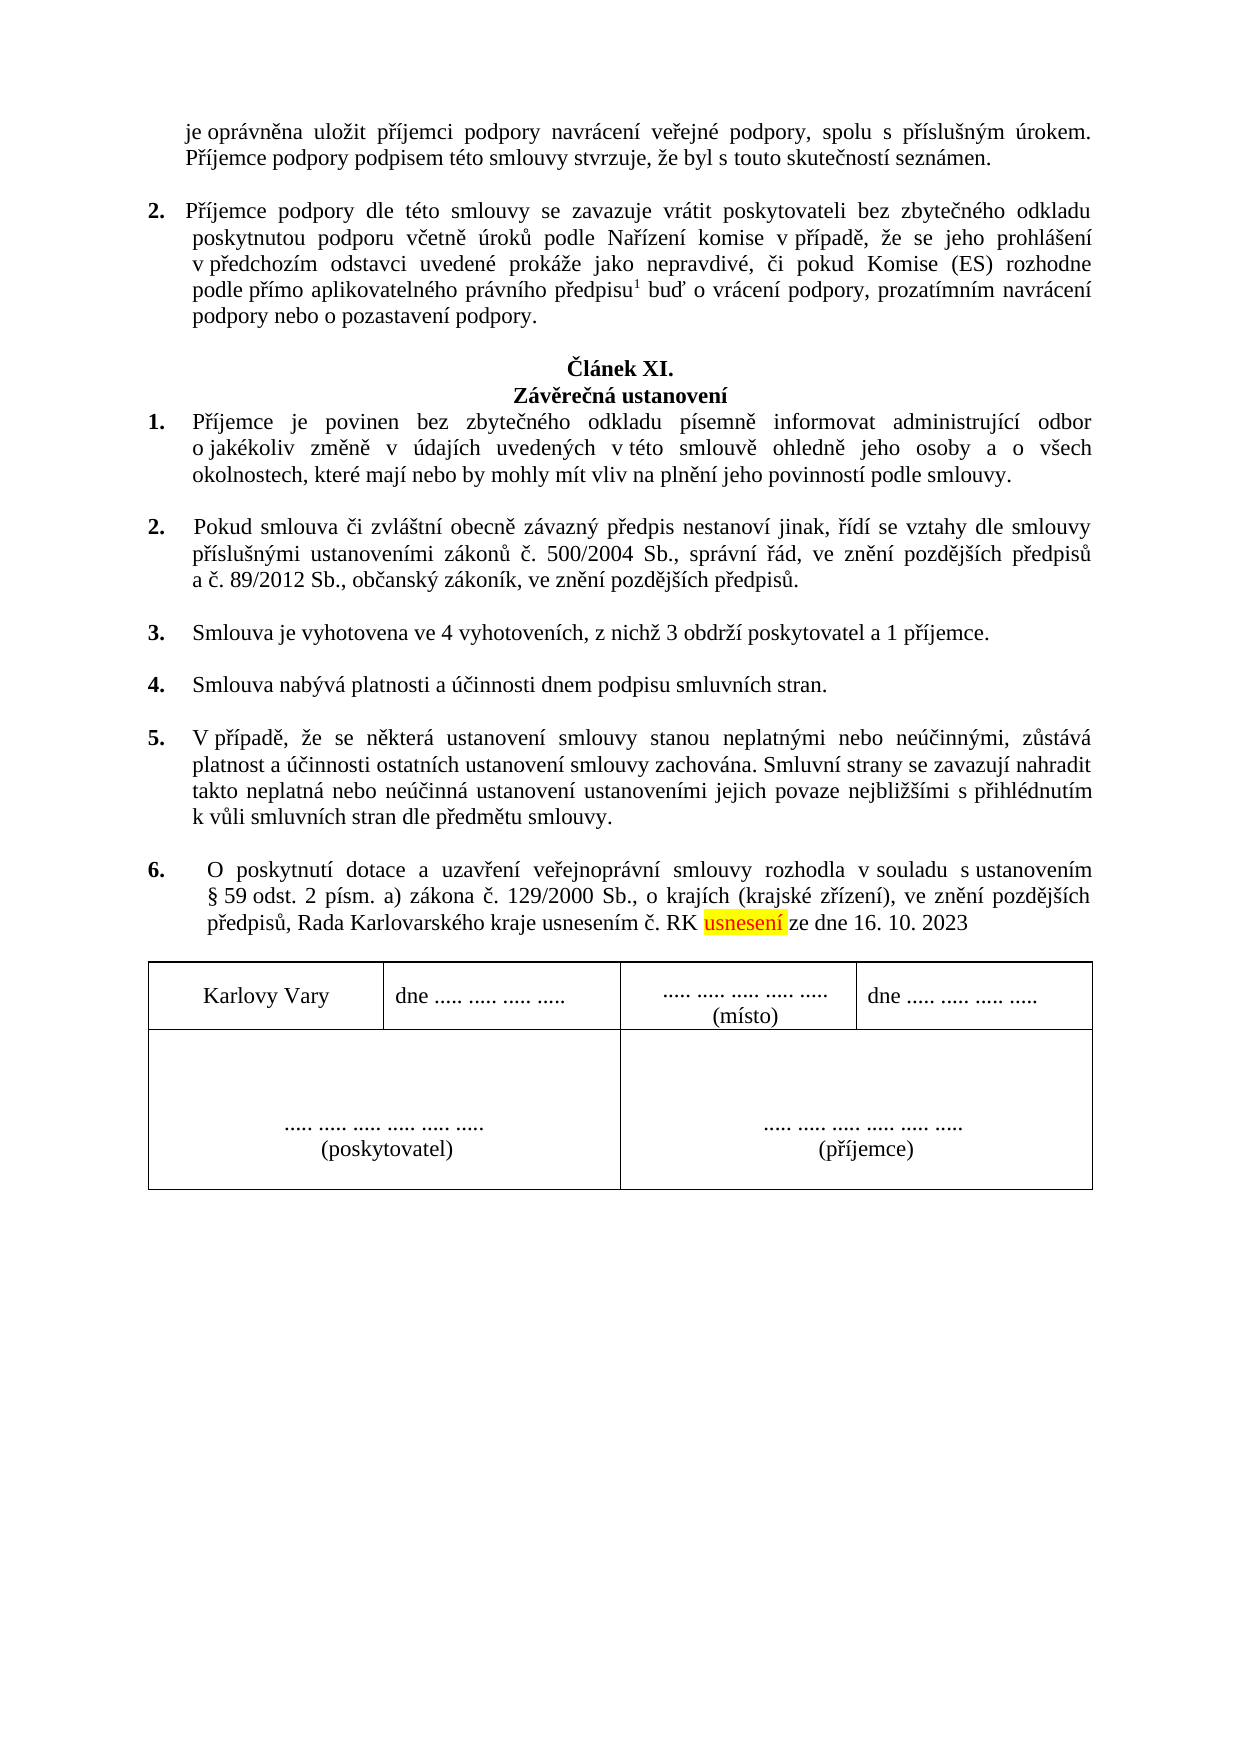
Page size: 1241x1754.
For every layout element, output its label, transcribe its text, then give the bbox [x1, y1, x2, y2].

list Smlouva je vyhotovena ve 4 vyhotoveních, z nichž 3 obdrží poskytovatel a 1 příjemce. [148, 619, 1092, 645]
text Závěrečná ustanovení [148, 382, 1092, 408]
list O poskytnutí dotace a uzavření veřejnoprávní smlouvy rozhodla v souladu s ustanovením § 59 odst. 2 písm. a) zákona č. 129/2000 Sb., o krajích (krajské zřízení), ve znění pozdějších předpisů, Rada Karlovarského kraje usnesením č. RK usnesení ze dne 16. 10. 2023 [148, 856, 1092, 935]
list Příjemce podpory dle této smlouvy se zavazuje vrátit poskytovateli bez zbytečného odkladu poskytnutou podporu včetně úroků podle Nařízení komise v případě, že se jeho prohlášení v předchozím odstavci uvedené prokáže jako nepravdivé, či pokud Komise (ES) rozhodne podle přímo aplikovatelného právního předpisu1 buď o vrácení podpory, prozatímním navrácení podpory nebo o pozastavení podpory. [148, 197, 1092, 329]
table_header ..... ..... ..... ..... ..... (místo) [621, 963, 856, 1028]
text Článek XI. [148, 355, 1092, 382]
table_header dne ..... ..... ..... ..... [857, 963, 1092, 1028]
list Příjemce je povinen bez zbytečného odkladu písemně informovat administrující odbor o jakékoliv změně v údajích uvedených v této smlouvě ohledně jeho osoby a o všech okolnostech, které mají nebo by mohly mít vliv na plnění jeho povinností podle smlouvy. [148, 408, 1092, 487]
table_cell ..... ..... ..... ..... ..... ..... (poskytovatel) [149, 1030, 620, 1188]
table_header dne ..... ..... ..... ..... [384, 963, 620, 1028]
table_cell ..... ..... ..... ..... ..... ..... (příjemce) [621, 1030, 1092, 1188]
list V případě, že se některá ustanovení smlouvy stanou neplatnými nebo neúčinnými, zůstává platnost a účinnosti ostatních ustanovení smlouvy zachována. Smluvní strany se zavazují nahradit takto neplatná nebo neúčinná ustanovení ustanoveními jejich povaze nejbližšími s přihlédnutím k vůli smluvních stran dle předmětu smlouvy. [148, 724, 1092, 830]
table_header Karlovy Vary [149, 963, 383, 1028]
list Smlouva nabývá platnosti a účinnosti dnem podpisu smluvních stran. [148, 672, 1092, 698]
list Pokud smlouva či zvláštní obecně závazný předpis nestanoví jinak, řídí se vztahy dle smlouvy příslušnými ustanoveními zákonů č. 500/2004 Sb., správní řád, ve znění pozdějších předpisů a č. 89/2012 Sb., občanský zákoník, ve znění pozdějších předpisů. [148, 513, 1092, 592]
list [148, 118, 1092, 171]
